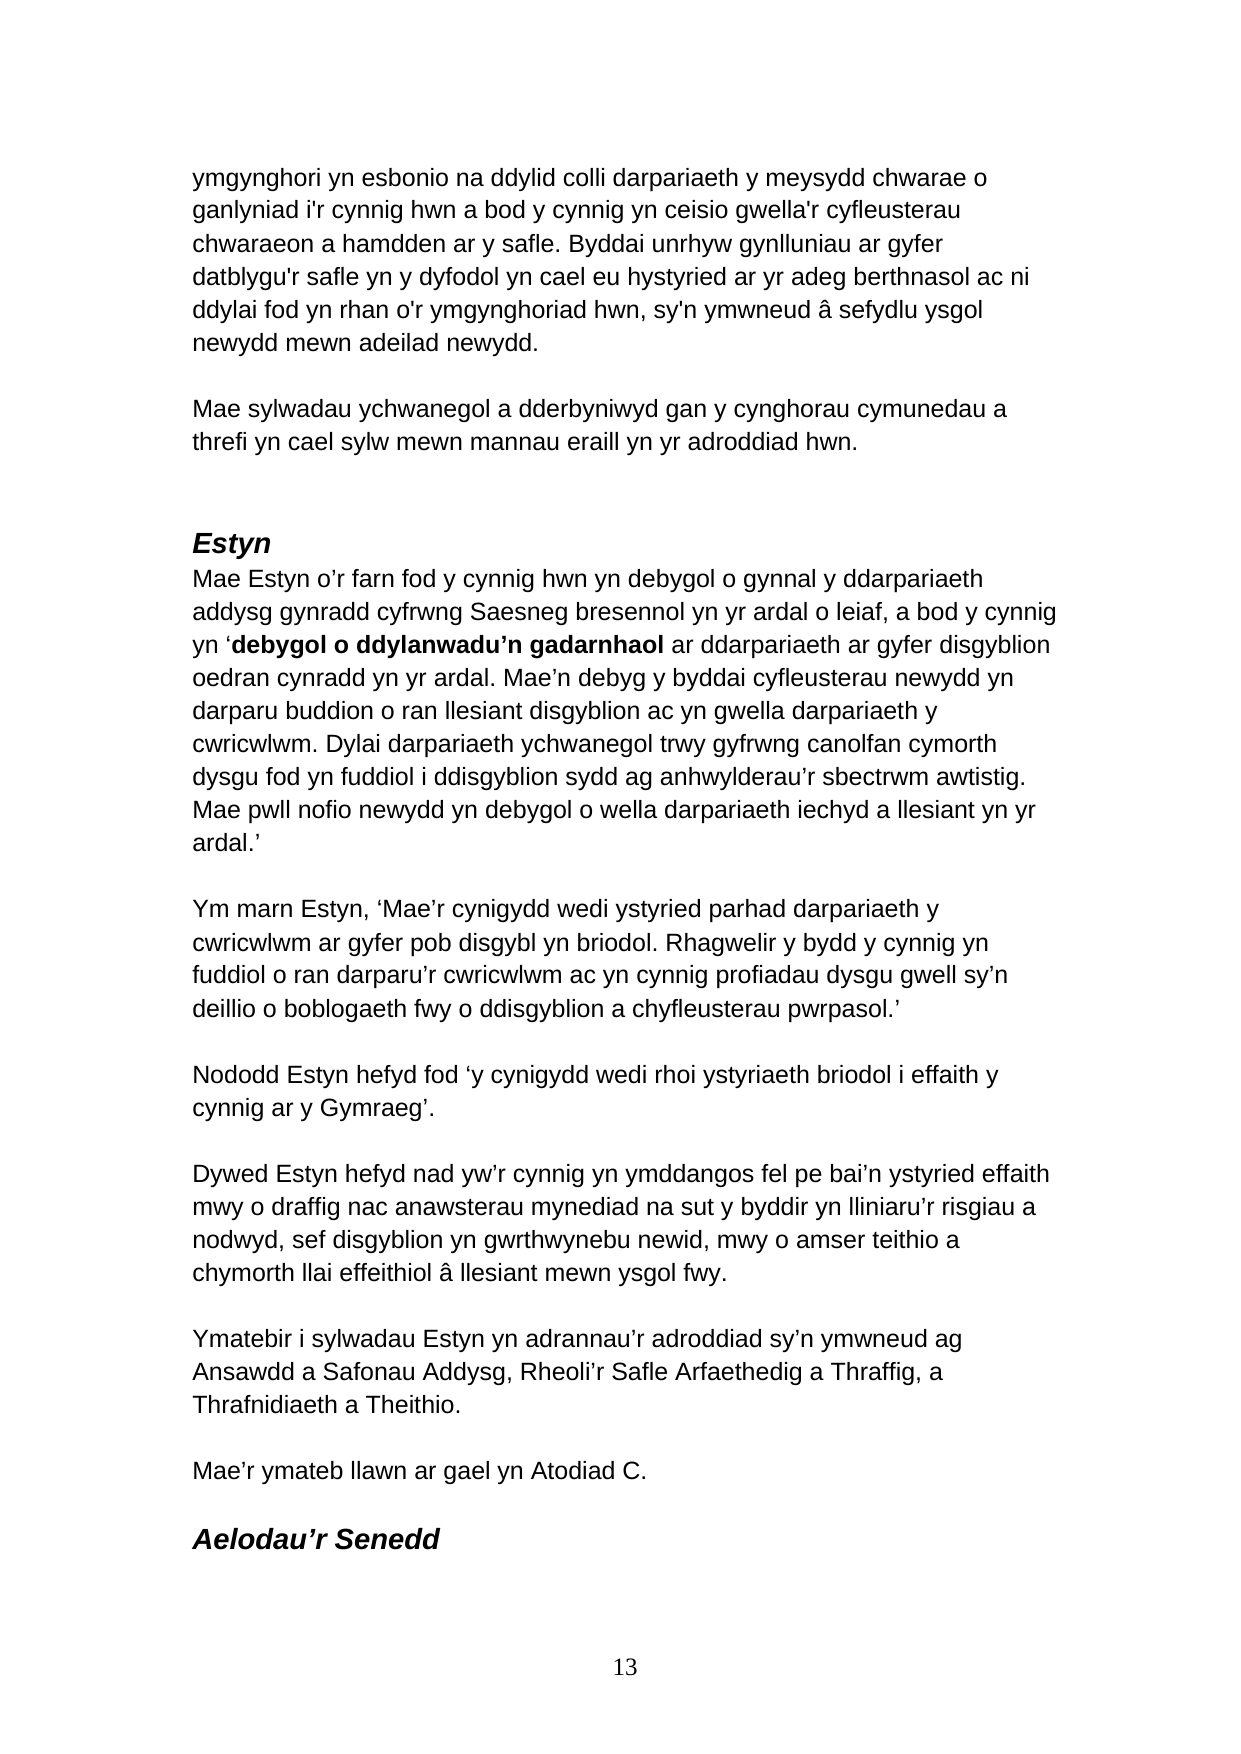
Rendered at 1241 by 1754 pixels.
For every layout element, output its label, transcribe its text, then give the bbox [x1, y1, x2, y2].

text Mae sylwadau ychwanegol a dderbyniwyd gan y cynghorau cymunedau a threfi yn cael sylw mewn mannau eraill yn yr adroddiad hwn. [192, 394, 1058, 455]
text Ymatebir i sylwadau Estyn yn adrannau’r adroddiad sy’n ymwneud ag Ansawdd a Safonau Addysg, Rheoli’r Safle Arfaethedig a Thraffig, a Thrafnidiaeth a Theithio. [192, 1324, 1058, 1418]
text Nododd Estyn hefyd fod ‘y cynigydd wedi rhoi ystyriaeth briodol i effaith y cynnig ar y Gymraeg’. [192, 1059, 1058, 1121]
text Estyn [192, 526, 1058, 559]
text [192, 162, 1058, 356]
text Ym marn Estyn, ‘Mae’r cynigydd wedi ystyried parhad darpariaeth y cwricwlwm ar gyfer pob disgybl yn briodol. Rhagwelir y bydd y cynnig yn fuddiol o ran darparu’r cwricwlwm ac yn cynnig profiadau dysgu gwell sy’n deillio o boblogaeth fwy o ddisgyblion a chyfleusterau pwrpasol.’ [192, 894, 1058, 1022]
text Dywed Estyn hefyd nad yw’r cynnig yn ymddangos fel pe bai’n ystyried effaith mwy o draffig nac anawsterau mynediad na sut y byddir yn lliniaru’r risgiau a nodwyd, sef disgyblion yn gwrthwynebu newid, mwy o amser teithio a chymorth llai effeithiol â llesiant mewn ysgol fwy. [192, 1159, 1058, 1286]
text Aelodau’r Senedd [192, 1522, 1058, 1555]
text Mae’r ymateb llawn ar gael yn Atodiad C. [192, 1456, 1058, 1484]
text Mae Estyn o’r farn fod y cynnig hwn yn debygol o gynnal y ddarpariaeth addysg gynradd cyfrwng Saesneg bresennol yn yr ardal o leiaf, a bod y cynnig yn ‘debygol o ddylanwadu’n gadarnhaol ar ddarpariaeth ar gyfer disgyblion oedran cynradd yn yr ardal. Mae’n debyg y byddai cyfleusterau newydd yn darparu buddion o ran llesiant disgyblion ac yn gwella darpariaeth y cwricwlwm. Dylai darpariaeth ychwanegol trwy gyfrwng canolfan cymorth dysgu fod yn fuddiol i ddisgyblion sydd ag anhwylderau’r sbectrwm awtistig. Mae pwll nofio newydd yn debygol o wella darpariaeth iechyd a llesiant yn yr ardal.’ [192, 564, 1058, 857]
